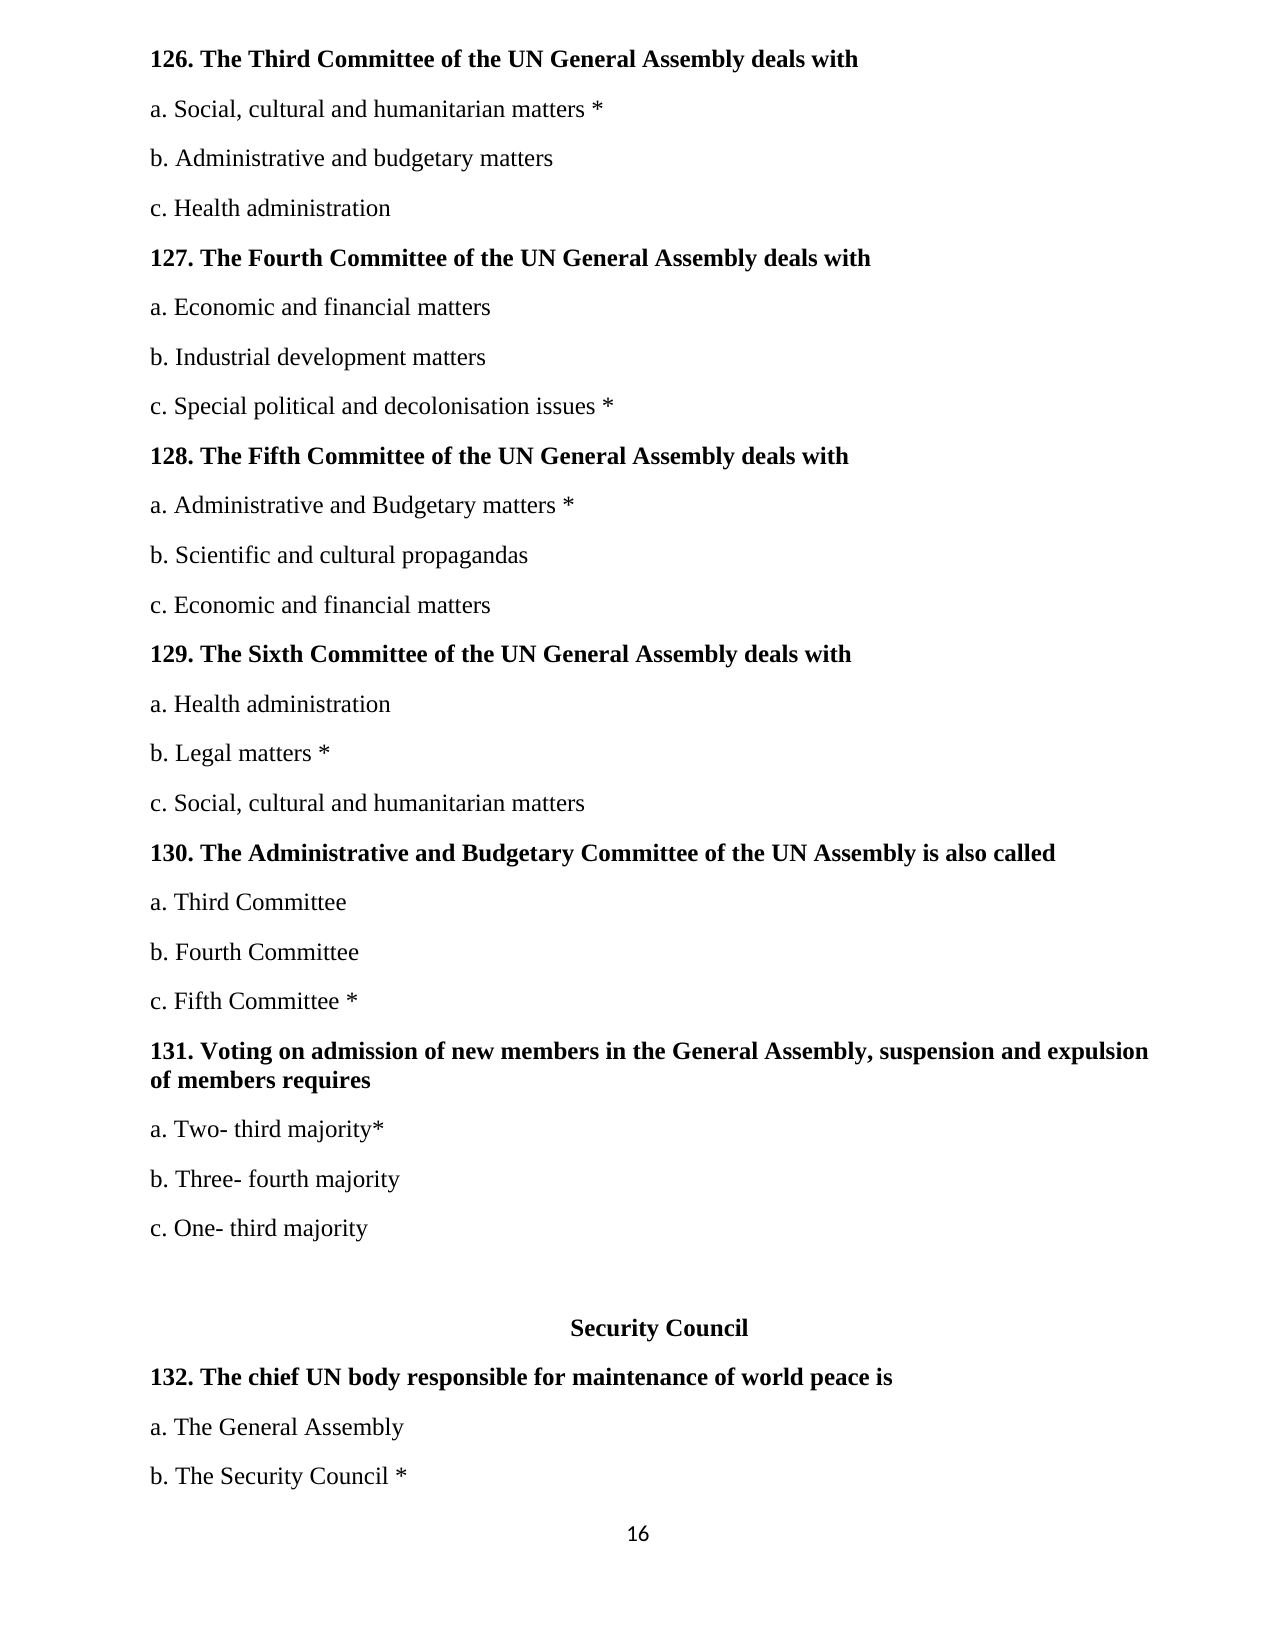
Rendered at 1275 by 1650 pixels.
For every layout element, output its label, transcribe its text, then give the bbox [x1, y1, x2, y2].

text c. Fifth Committee * [150, 986, 1169, 1015]
text 128. The Fifth Committee of the UN General Assembly deals with [150, 441, 1169, 470]
text 129. The Sixth Committee of the UN General Assembly deals with [150, 639, 1169, 668]
text b. Legal matters * [150, 738, 1169, 767]
text a. The General Assembly [150, 1412, 1169, 1441]
text 132. The chief UN body responsible for maintenance of world peace is [150, 1362, 1169, 1391]
text c. Social, cultural and humanitarian matters [150, 788, 1169, 817]
text b. Administrative and budgetary matters [150, 143, 1169, 172]
text a. Two- third majority* [150, 1114, 1169, 1143]
text b. Scientific and cultural propagandas [150, 540, 1169, 569]
text b. The Security Council * [150, 1461, 1169, 1490]
text c. Health administration [150, 193, 1169, 222]
text c. Special political and decolonisation issues * [150, 391, 1169, 420]
text a. Third Committee [150, 887, 1169, 916]
text b. Industrial development matters [150, 342, 1169, 371]
text b. Three- fourth majority [150, 1164, 1169, 1193]
text a. Social, cultural and humanitarian matters * [150, 94, 1169, 123]
text a. Administrative and Budgetary matters * [150, 491, 1169, 519]
text a. Economic and financial matters [150, 292, 1169, 321]
text 131. Voting on admission of new members in the General Assembly, suspension and expulsion of members requires [150, 1036, 1169, 1093]
text c. Economic and financial matters [150, 590, 1169, 618]
text 126. The Third Committee of the UN General Assembly deals with [150, 44, 1169, 73]
text b. Fourth Committee [150, 937, 1169, 966]
text 127. The Fourth Committee of the UN General Assembly deals with [150, 243, 1169, 271]
text c. One- third majority [150, 1213, 1169, 1242]
text Security Council [150, 1313, 1169, 1341]
text a. Health administration [150, 689, 1169, 718]
text 130. The Administrative and Budgetary Committee of the UN Assembly is also called [150, 838, 1169, 866]
